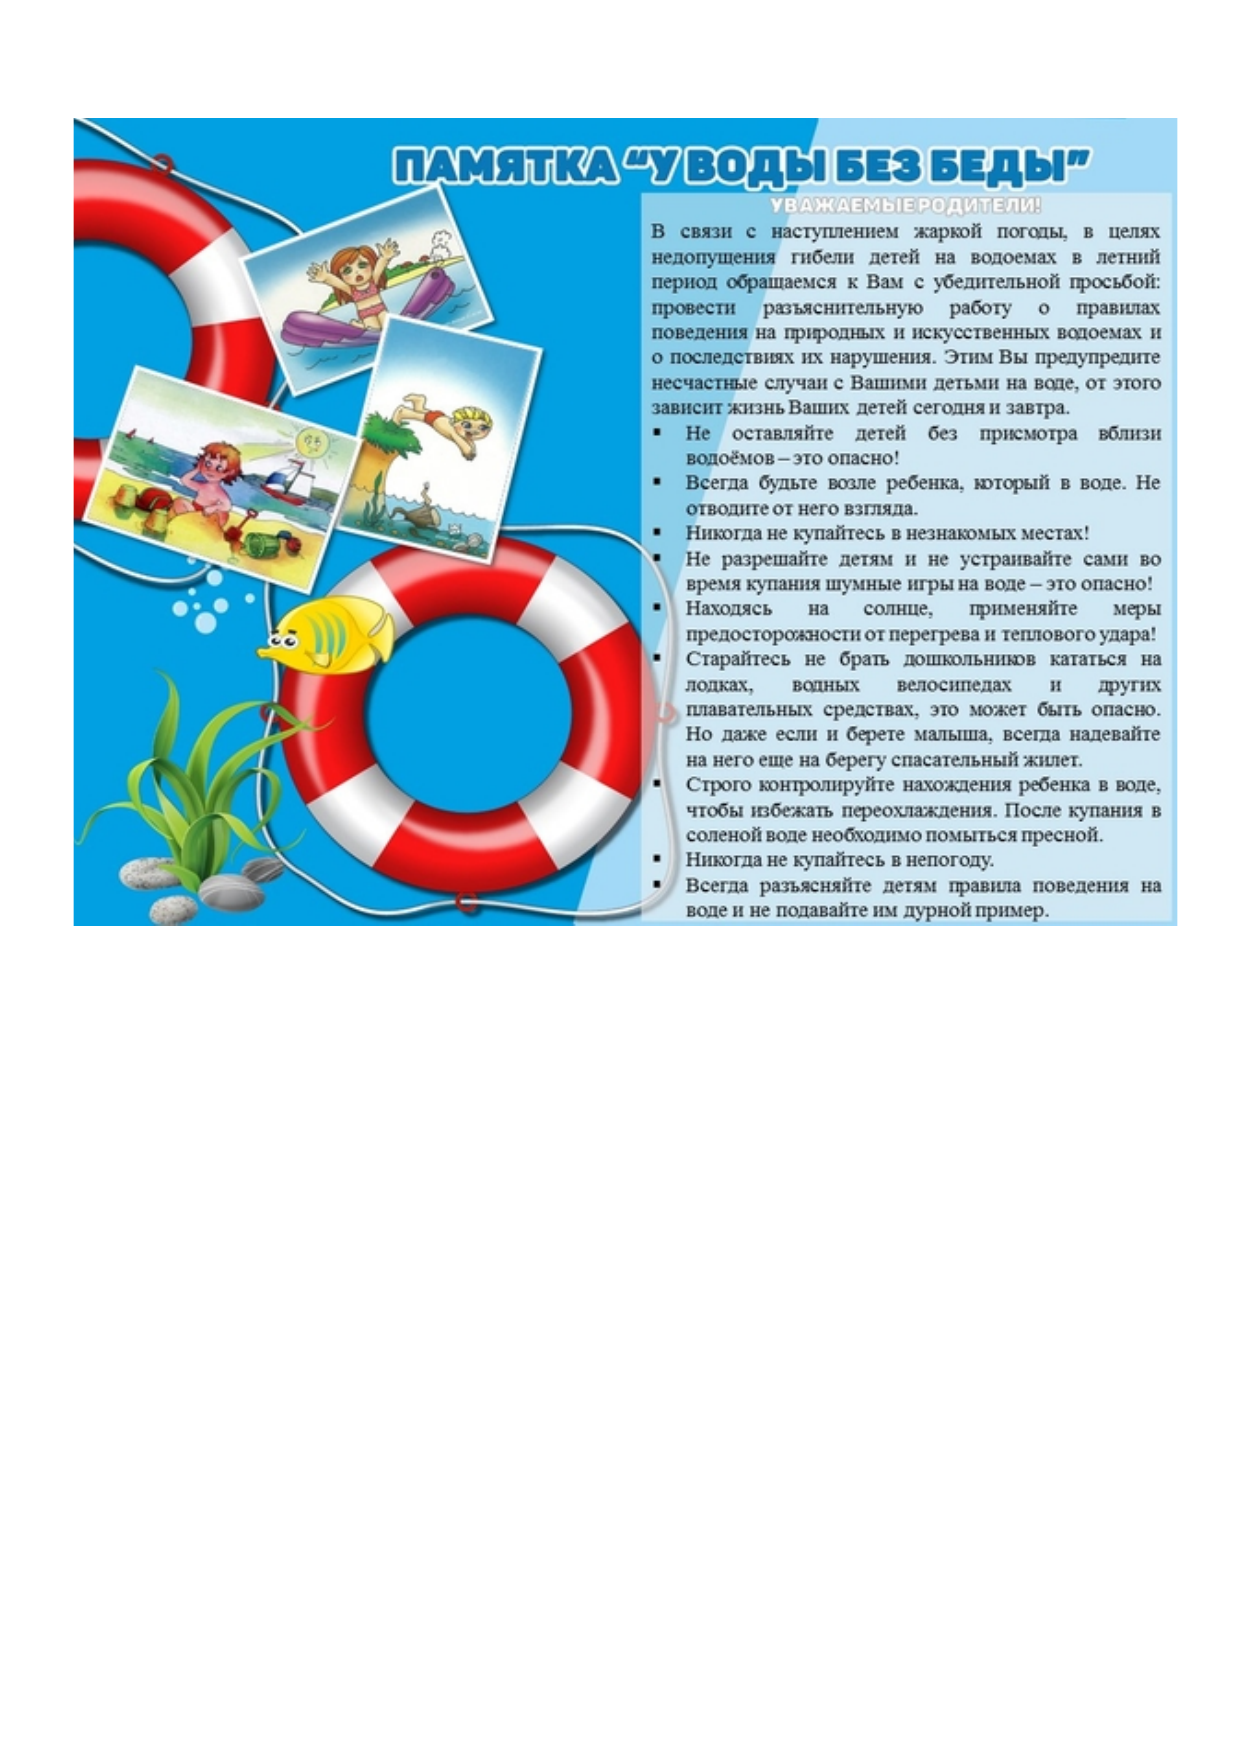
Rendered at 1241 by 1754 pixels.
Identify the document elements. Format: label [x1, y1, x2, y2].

picture [194, 612, 217, 634]
picture [192, 603, 201, 611]
picture [73, 118, 1178, 926]
picture [187, 587, 196, 596]
picture [213, 598, 229, 613]
picture [245, 593, 255, 604]
picture [172, 601, 188, 617]
